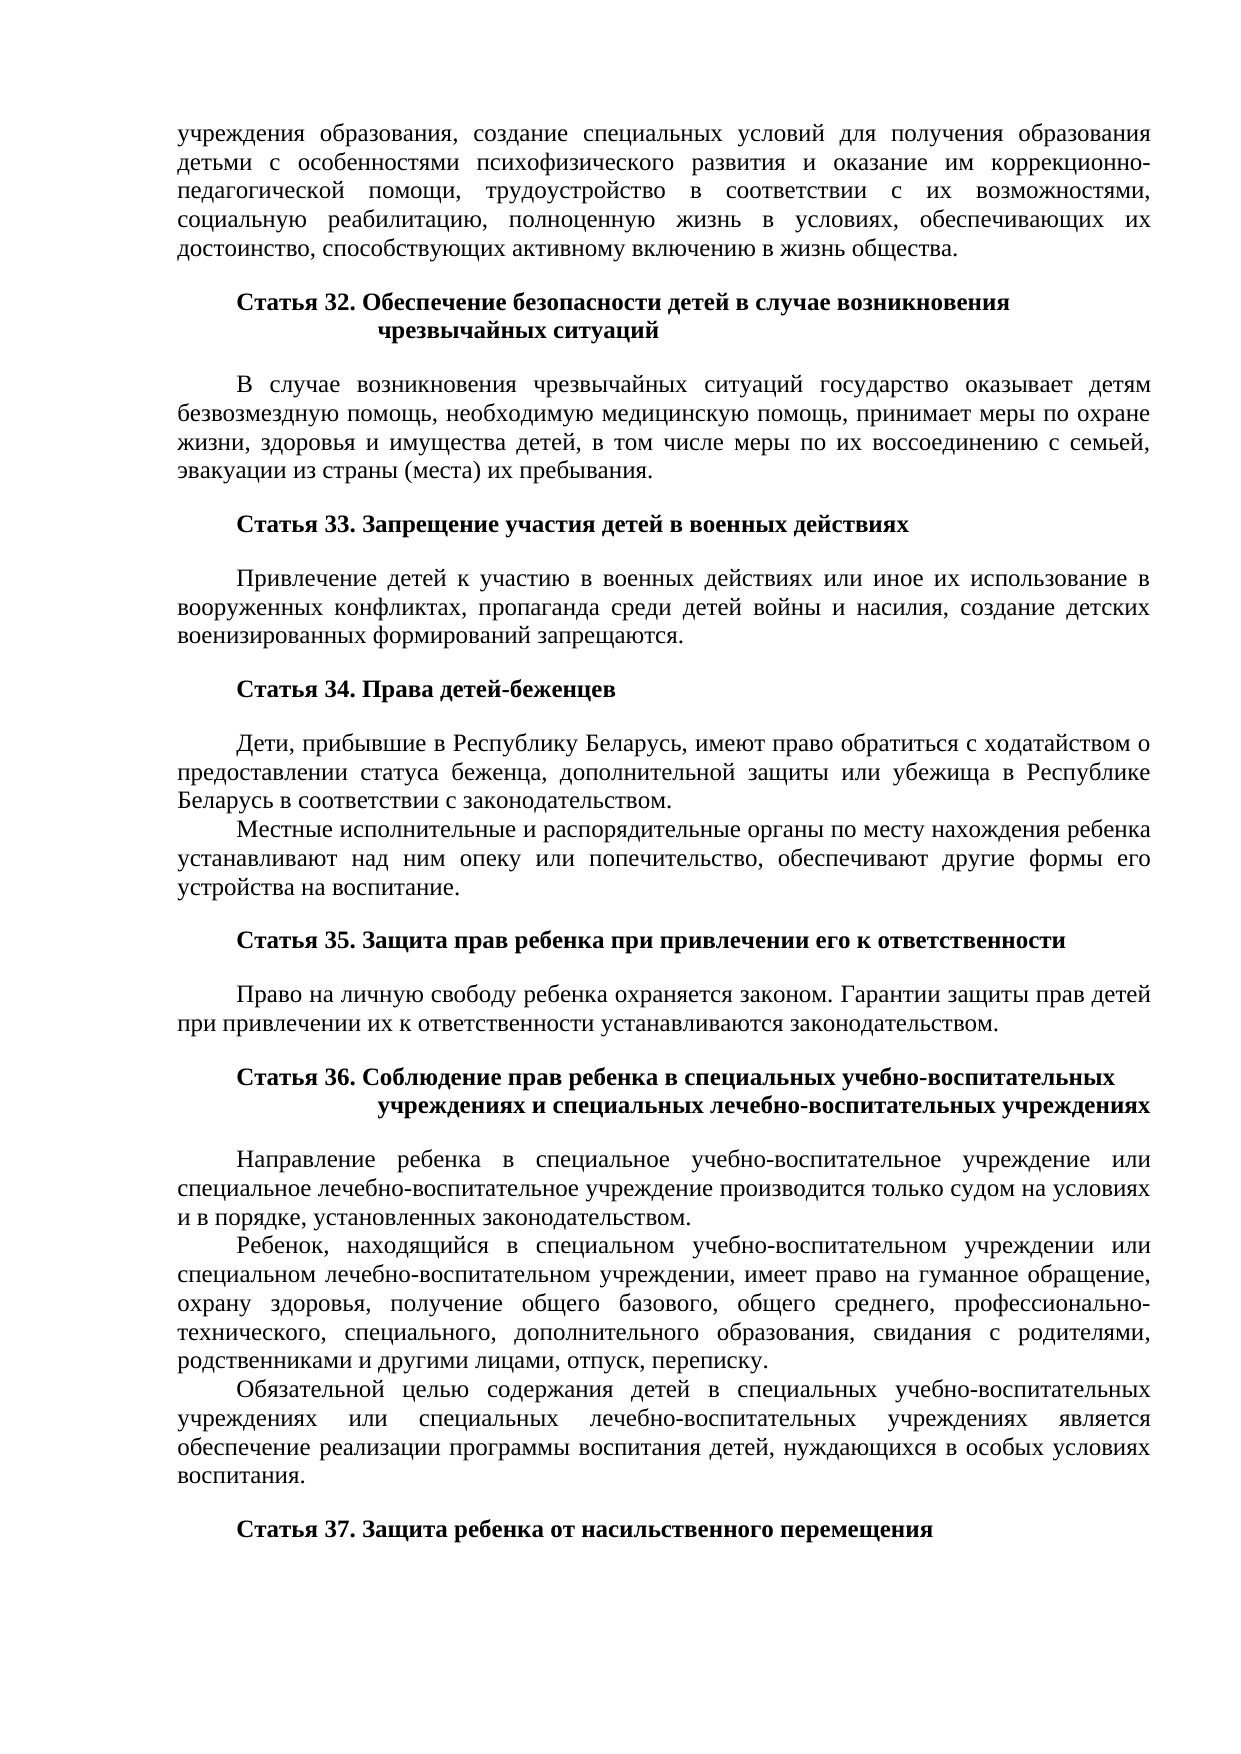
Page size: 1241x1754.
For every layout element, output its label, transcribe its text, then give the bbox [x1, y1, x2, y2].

text Привлечение детей к участию в военных действиях или иное их использование в вооруженных конфликтах, пропаганда среди детей войны и насилия, создание детских военизированных формирований запрещаются. [177, 563, 1152, 649]
text Направление ребенка в специальное учебно-воспитательное учреждение или специальное лечебно-воспитательное учреждение производится только судом на условиях и в порядке, установленных законодательством. [177, 1144, 1152, 1231]
text Статья 33. Запрещение участия детей в военных действиях [236, 509, 1152, 538]
text Местные исполнительные и распорядительные органы по месту нахождения ребенка устанавливают над ним опеку или попечительство, обеспечивают другие формы его устройства на воспитание. [177, 814, 1152, 901]
text Статья 37. Защита ребенка от насильственного перемещения [236, 1514, 1152, 1543]
text Статья 32. Обеспечение безопасности детей в случае возникновения чрезвычайных ситуаций [236, 287, 1152, 344]
text Обязательной целью содержания детей в специальных учебно-воспитательных учреждениях или специальных лечебно-воспитательных учреждениях является обеспечение реализации программы воспитания детей, нуждающихся в особых условиях воспитания. [177, 1374, 1152, 1489]
text Статья 34. Права детей-беженцев [236, 674, 1152, 703]
text Статья 35. Защита прав ребенка при привлечении его к ответственности [236, 926, 1152, 954]
text В случае возникновения чрезвычайных ситуаций государство оказывает детям безвозмездную помощь, необходимую медицинскую помощь, принимает меры по охране жизни, здоровья и имущества детей, в том числе меры по их воссоединению с семьей, эвакуации из страны (места) их пребывания. [177, 369, 1152, 484]
text Статья 36. Соблюдение прав ребенка в специальных учебно-воспитательных учреждениях и специальных лечебно-воспитательных учреждениях [236, 1062, 1152, 1119]
text Ребенок, находящийся в специальном учебно-воспитательном учреждении или специальном лечебно-воспитательном учреждении, имеет право на гуманное обращение, охрану здоровья, получение общего базового, общего среднего, профессионально-технического, специального, дополнительного образования, свидания с родителями, родственниками и другими лицами, отпуск, переписку. [177, 1231, 1152, 1374]
text Право на личную свободу ребенка охраняется законом. Гарантии защиты прав детей при привлечении их к ответственности устанавливаются законодательством. [177, 979, 1152, 1037]
text Дети, прибывшие в Республику Беларусь, имеют право обратиться с ходатайством о предоставлении статуса беженца, дополнительной защиты или убежища в Республике Беларусь в соответствии с законодательством. [177, 728, 1152, 814]
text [177, 118, 1152, 262]
